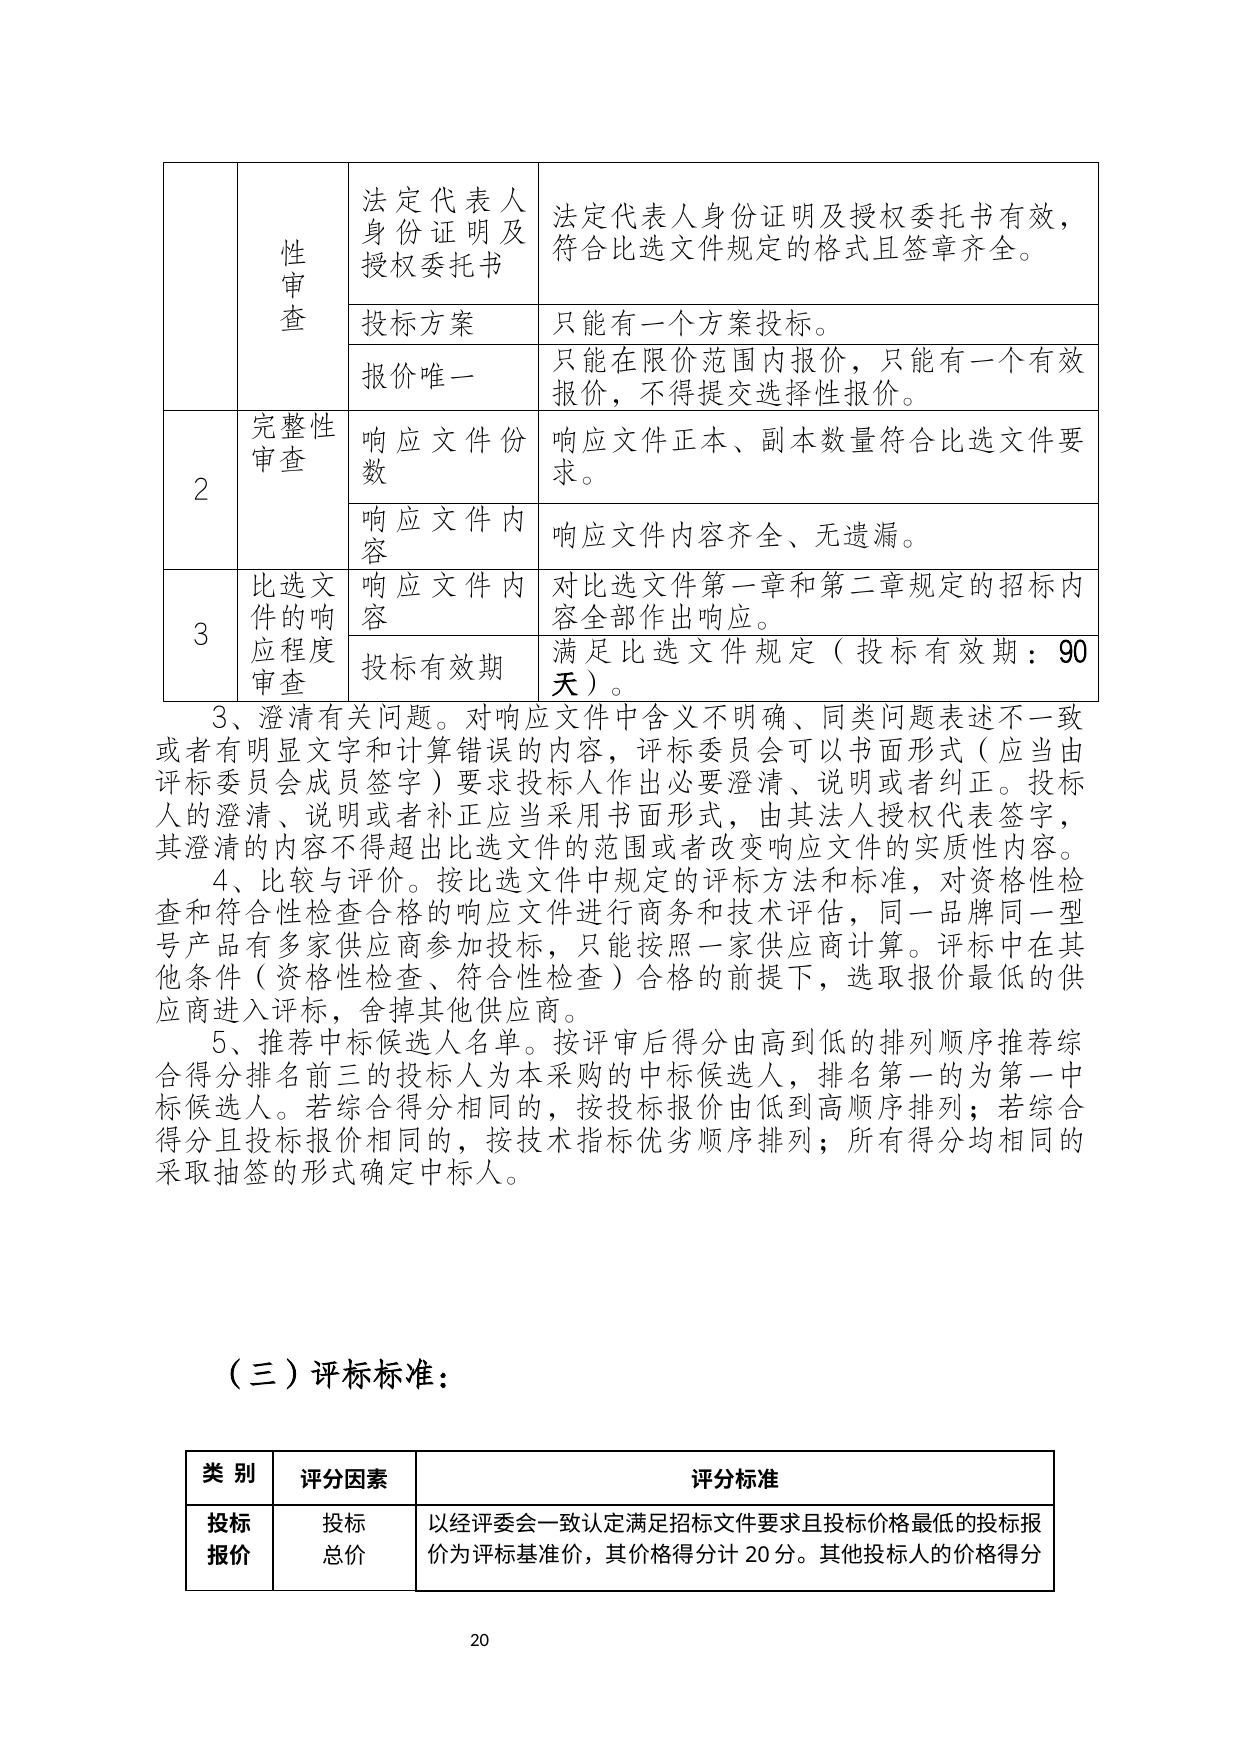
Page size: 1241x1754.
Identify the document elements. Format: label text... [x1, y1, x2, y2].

table_cell 报价唯一 [349, 345, 538, 410]
table_cell 满足比选文件规定（投标有效期：90天）。 [539, 636, 1098, 701]
table_cell 比选文件的响应程度审查 [238, 570, 348, 701]
text 5、推荐中标候选人名单。按评审后得分由高到低的排列顺序推荐综合得分排名前三的投标人为本采购的中标候选人，排名第一的为第一中标候选人。若综合得分相同的，按投标报价由低到高顺序排列；若综合得分且投标报价相同的，按技术指标优劣顺序排列；所有得分均相同的，采取抽签的形式确定中标人。 [153, 1027, 1087, 1190]
table_cell 投标 报价 20分 [187, 1506, 272, 1590]
table_header 类 别 [187, 1452, 272, 1504]
text （三）评标标准： [153, 1341, 1087, 1396]
table_cell 完整性审查 [238, 411, 348, 569]
table_cell 投标 总价 （20分） [274, 1506, 415, 1590]
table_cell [417, 1506, 1053, 1590]
table_header 评分因素 [274, 1452, 415, 1504]
table_cell 对比选文件第一章和第二章规定的招标内容全部作出响应。 [539, 570, 1098, 635]
table_cell 投标有效期 [349, 636, 538, 701]
table_header 评分标准 [417, 1452, 1053, 1504]
table_cell 响应文件内容 [349, 504, 538, 569]
table_cell 只能有一个方案投标。 [539, 305, 1098, 344]
table_cell 投标方案 [349, 305, 538, 344]
table_cell 响应文件内容齐全、无遗漏。 [539, 504, 1098, 569]
table_cell 2 [164, 411, 237, 569]
table_cell 1 [164, 163, 237, 410]
text 3、澄清有关问题。对响应文件中含义不明确、同类问题表述不一致或者有明显文字和计算错误的内容，评标委员会可以书面形式（应当由评标委员会成员签字）要求投标人作出必要澄清、说明或者纠正。投标人的澄清、说明或者补正应当采用书面形式，由其法人授权代表签字，其澄清的内容不得超出比选文件的范围或者改变响应文件的实质性内容。 [153, 702, 1087, 865]
table_cell 3 [164, 570, 237, 701]
table_cell 响应文件份数 [349, 411, 538, 503]
table_cell 法定代表人身份证明及授权委托书有效，符合比选文件规定的格式且签章齐全。 [539, 163, 1098, 304]
table_cell 响应文件内容 [349, 570, 538, 635]
table_cell 只能在限价范围内报价，只能有一个有效报价，不得提交选择性报价。 [539, 345, 1098, 410]
table_cell 法定代表人身份证明及授权委托书 [349, 163, 538, 304]
text 4、比较与评价。按比选文件中规定的评标方法和标准，对资格性检查和符合性检查合格的响应文件进行商务和技术评估，同一品牌同一型号产品有多家供应商参加投标，只能按照一家供应商计算。评标中在其他条件（资格性检查、符合性检查）合格的前提下，选取报价最低的供应商进入评标，舍掉其他供应商。 [153, 865, 1087, 1027]
table_cell 有 效 性 审 查 [238, 163, 348, 410]
table_cell 响应文件正本、副本数量符合比选文件要求。 [539, 411, 1098, 503]
